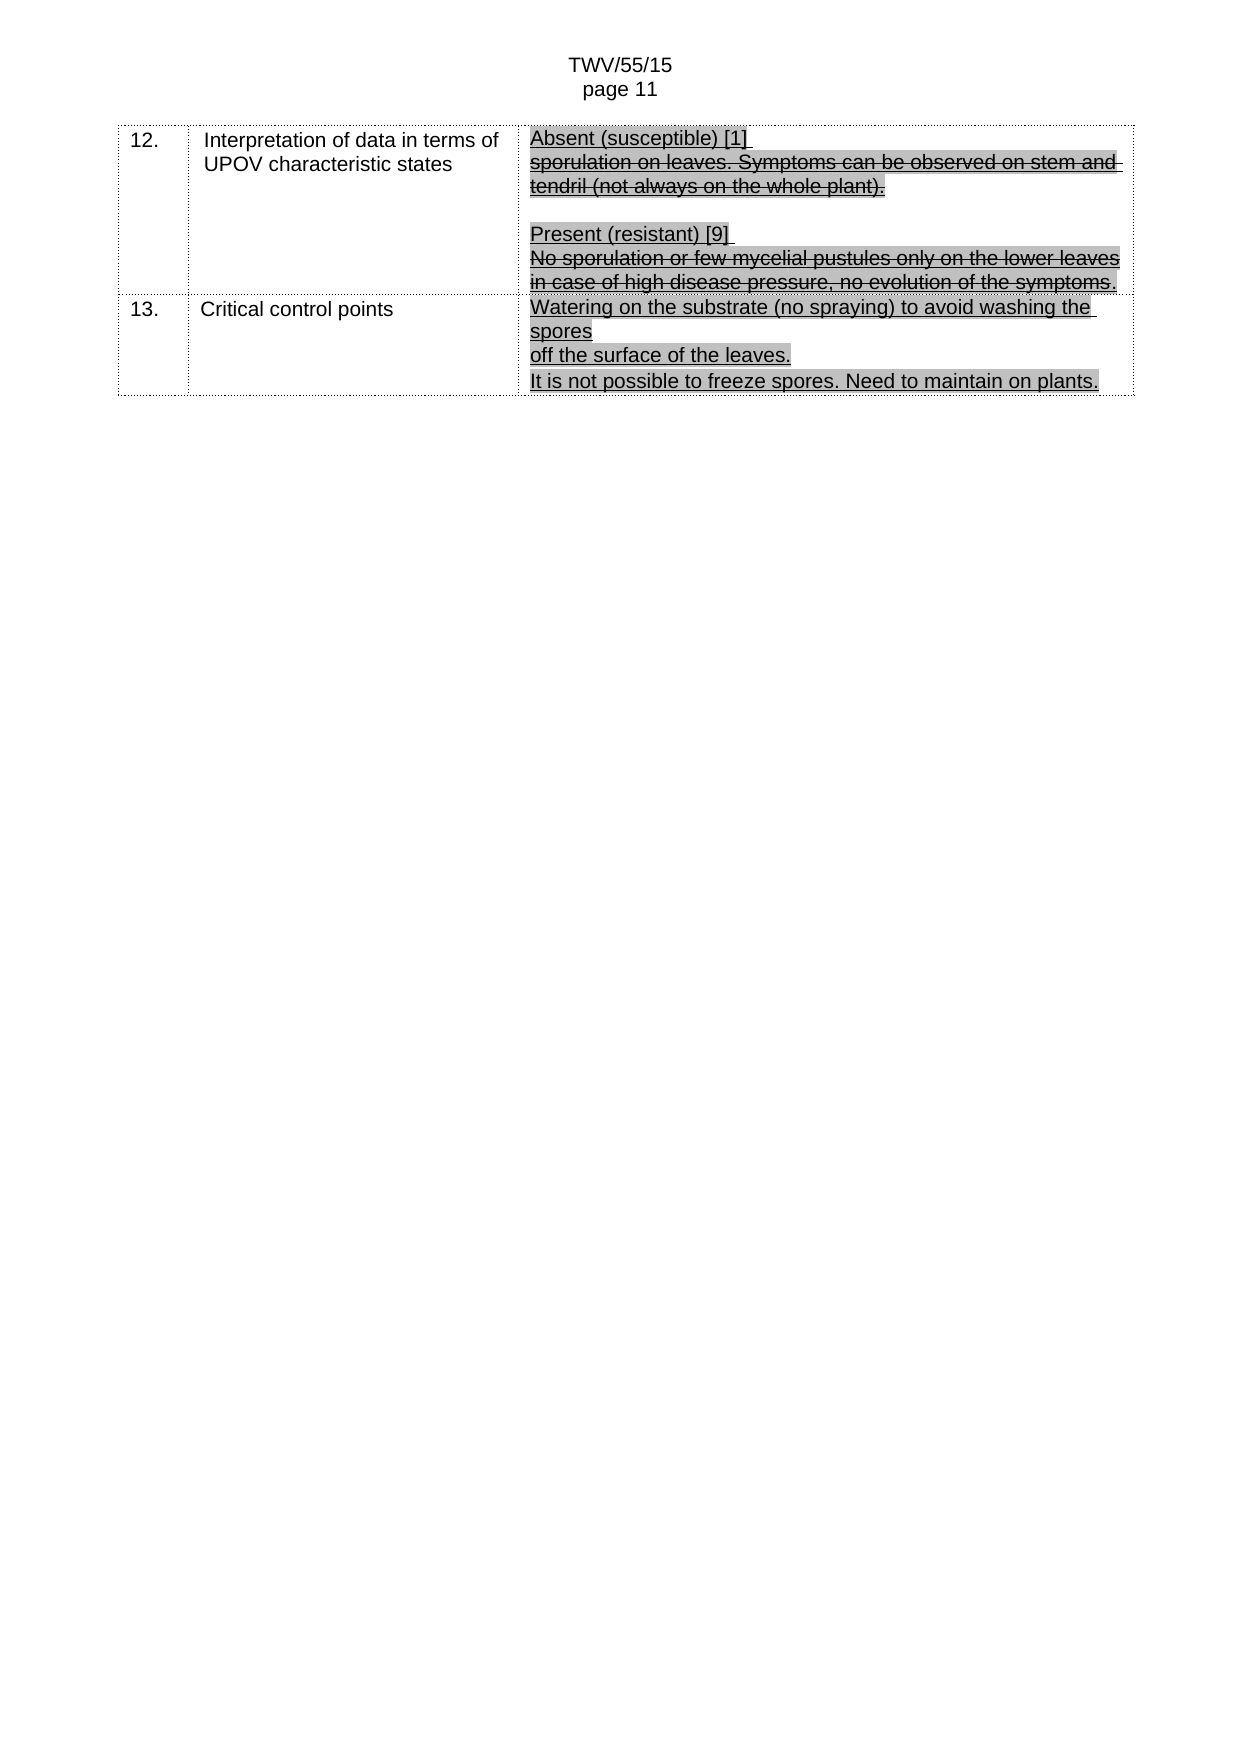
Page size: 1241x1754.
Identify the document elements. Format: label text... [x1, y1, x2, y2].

table_cell Critical control points [189, 294, 518, 395]
table_cell Interpretation of data in terms of UPOV characteristic states [189, 125, 518, 294]
table_cell 13. [119, 294, 189, 395]
table_cell Absent (susceptible) [1] sporulation on leaves. Symptoms can be observed on stem and tendril (not always on the whole plant). Present (resistant) [9] No sporulation or few mycelial pustules only on the lower leaves in case of high disease pressure, no evolution of the symptoms. [519, 125, 1134, 294]
table_cell Watering on the substrate (no spraying) to avoid washing the spores off the surface of the leaves. It is not possible to freeze spores. Need to maintain on plants. [519, 294, 1134, 395]
table_cell 12. [119, 125, 189, 294]
